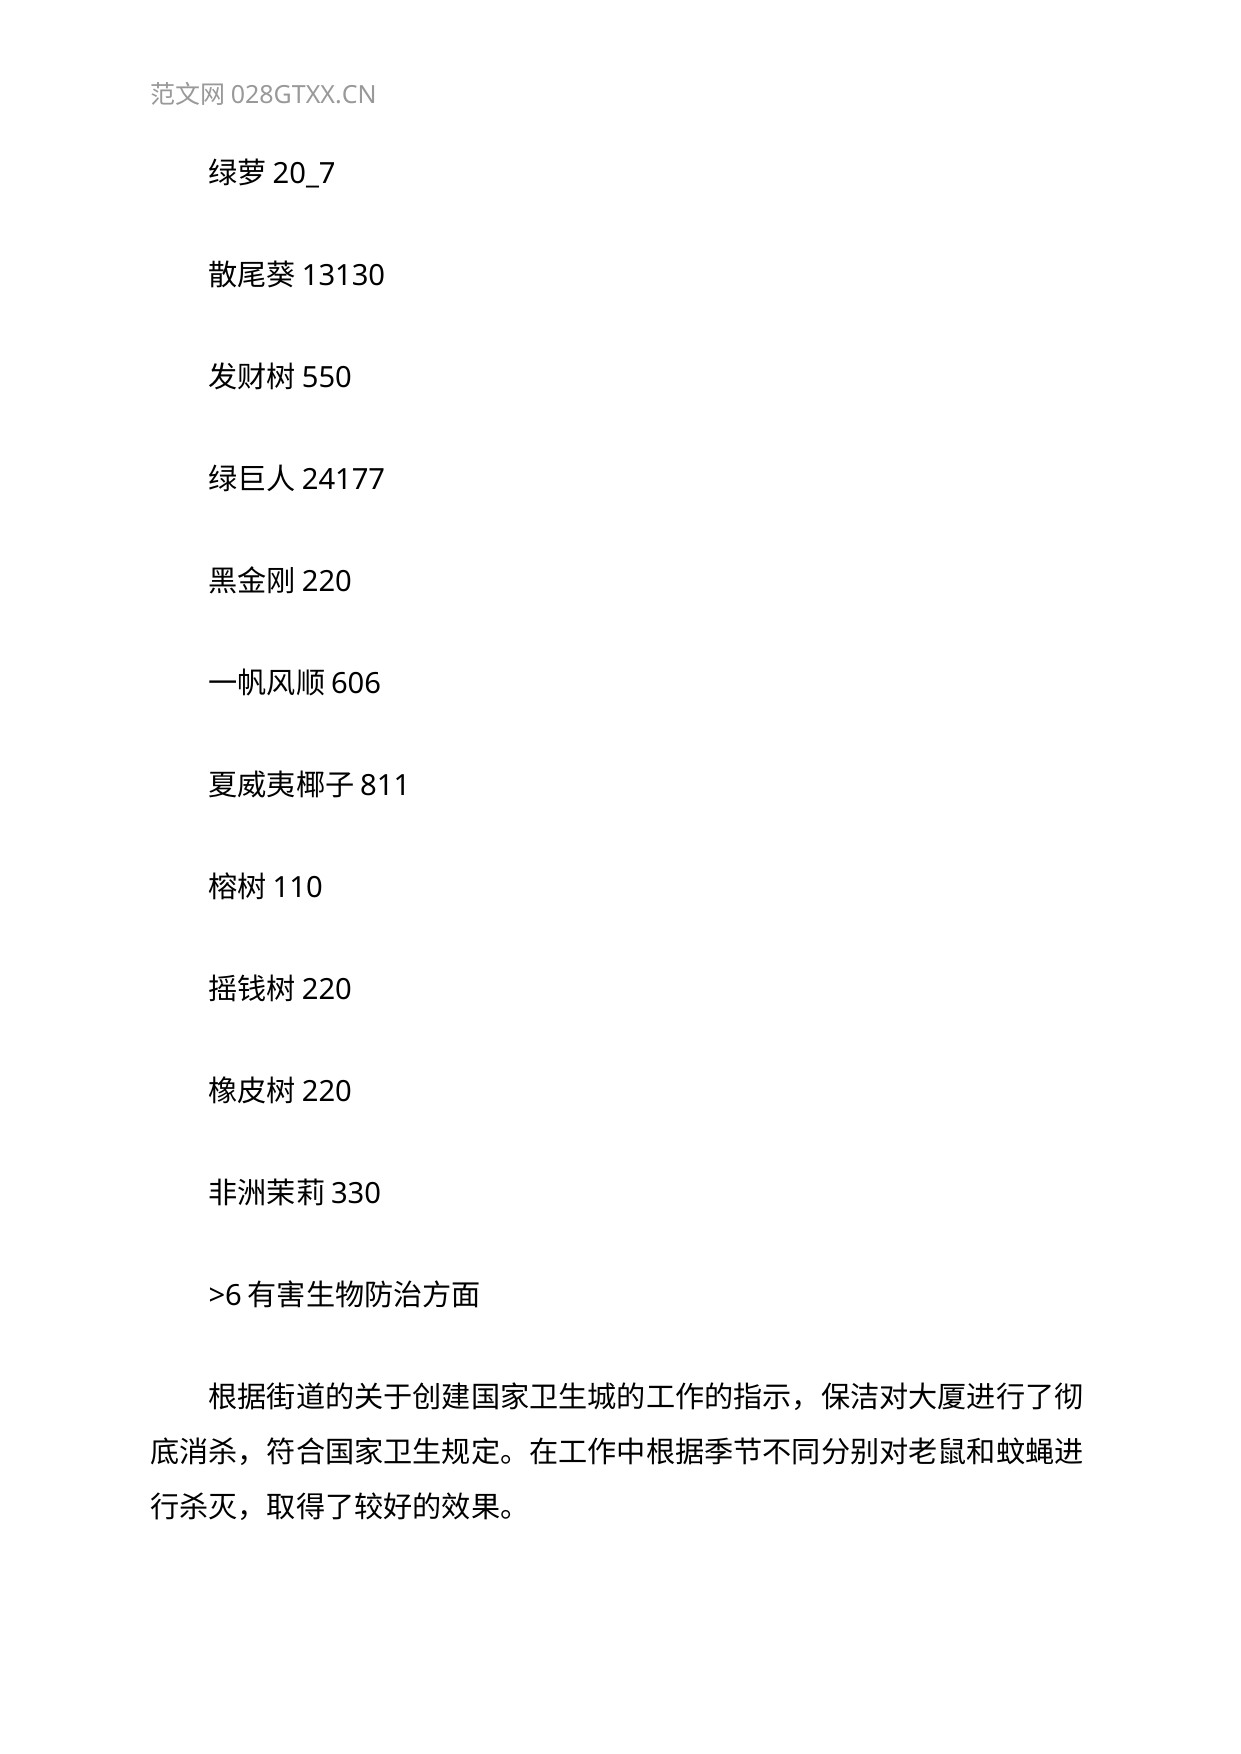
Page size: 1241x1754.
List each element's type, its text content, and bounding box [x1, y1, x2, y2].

text 一帆风顺606 [150, 660, 1090, 702]
text 黑金刚220 [150, 558, 1090, 600]
text 夏威夷椰子811 [150, 762, 1090, 804]
text 非洲茉莉330 [150, 1170, 1090, 1212]
text 根据街道的关于创建国家卫生城的工作的指示，保洁对大厦进行了彻底消杀，符合国家卫生规定。在工作中根据季节不同分别对老鼠和蚊蝇进行杀灭，取得了较好的效果。 [150, 1374, 1090, 1526]
text 绿萝20_7 [150, 150, 1090, 192]
text 橡皮树220 [150, 1068, 1090, 1110]
text 发财树550 [150, 354, 1090, 396]
text 摇钱树220 [150, 966, 1090, 1008]
text 散尾葵13130 [150, 252, 1090, 294]
text 绿巨人24177 [150, 456, 1090, 498]
text 榕树110 [150, 864, 1090, 906]
text >6有害生物防治方面 [150, 1272, 1090, 1314]
